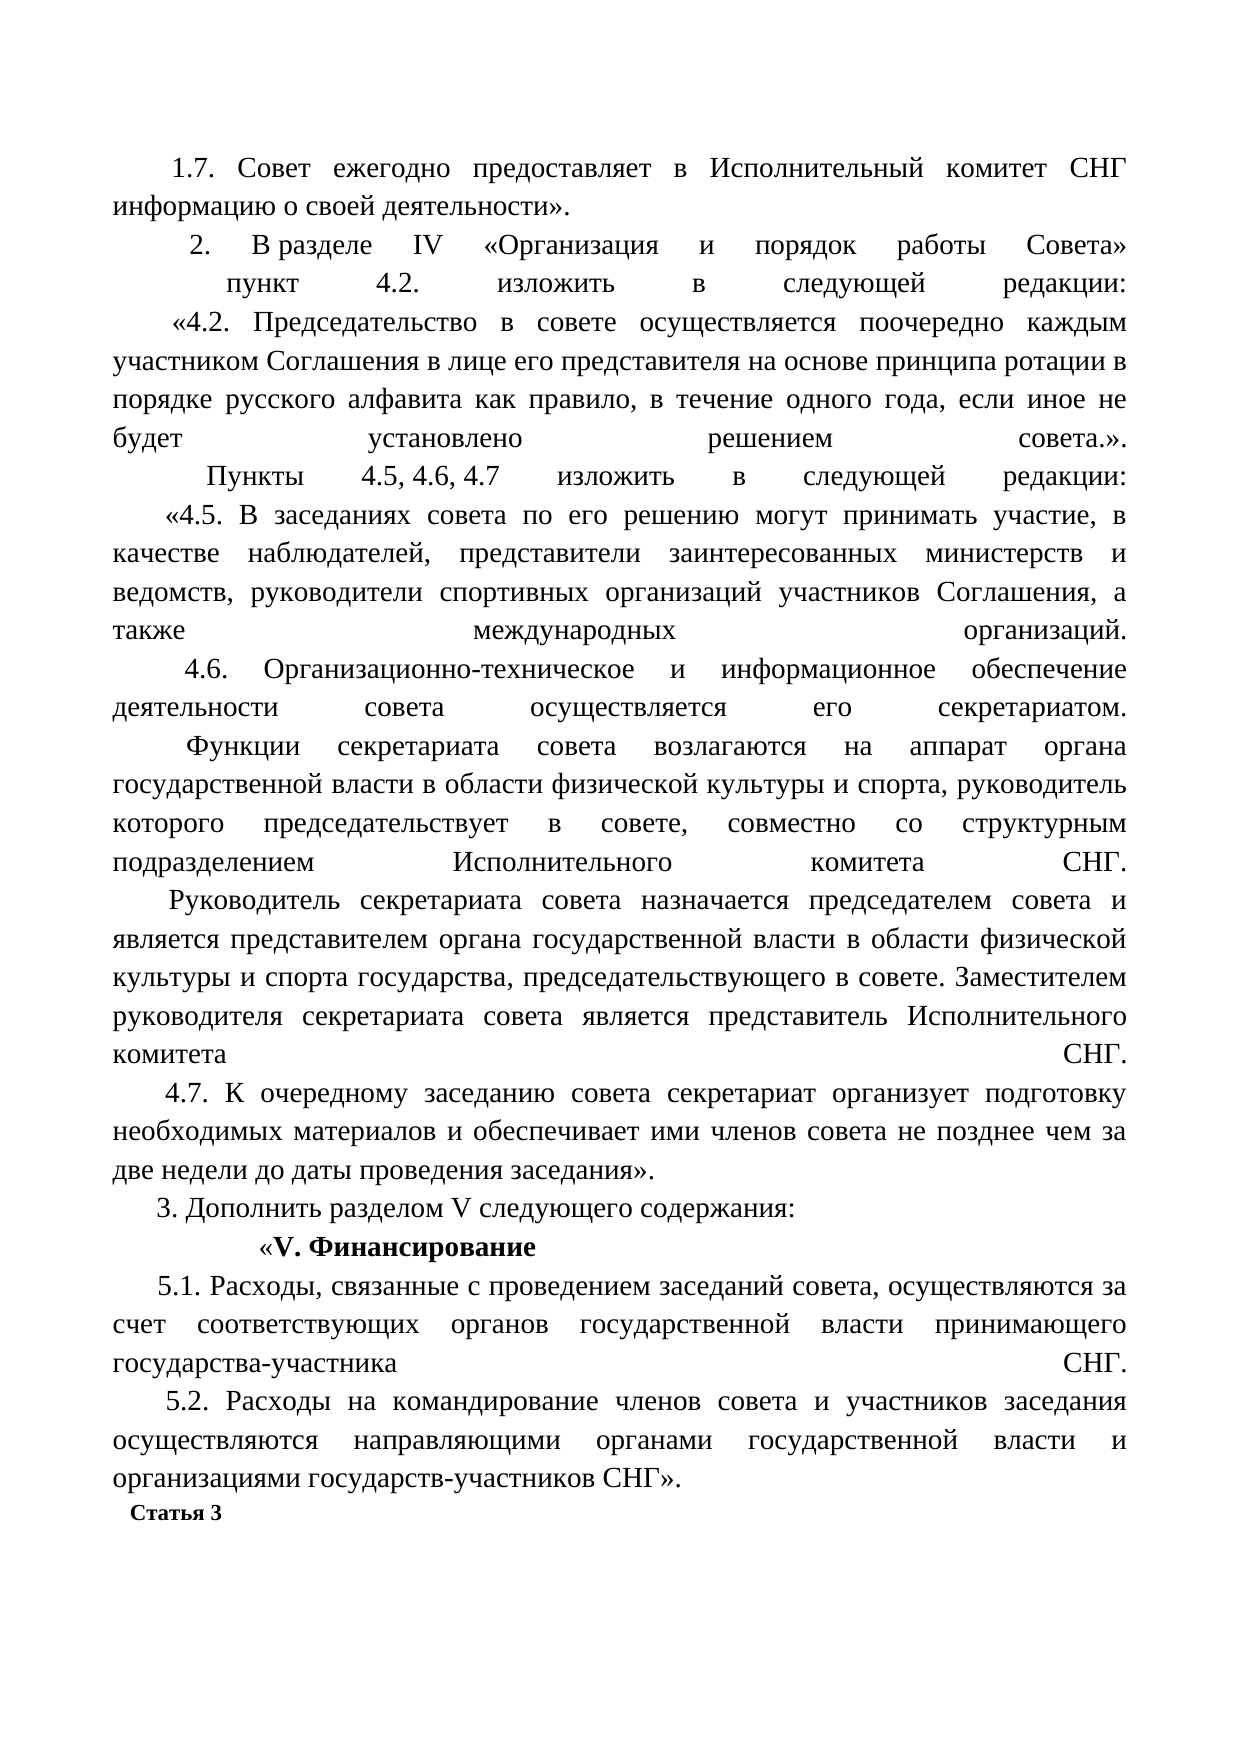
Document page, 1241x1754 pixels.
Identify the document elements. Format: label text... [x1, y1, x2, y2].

text Статья 3 [112, 1499, 1128, 1525]
text 3. Дополнить разделом V следующего содержания: [112, 1191, 1128, 1224]
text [112, 150, 1128, 222]
text 5.1. Расходы, связанные с проведением заседаний совета, осуществляются за счет соответствующих органов государственной власти принимающего государства-участника СНГ. 5.2. Расходы на командирование членов совета и участников заседания осуществляются направляющими органами государственной власти и организациями государств-участников СНГ». [112, 1268, 1128, 1494]
text 2. В разделе IV «Организация и порядок работы Совета» пункт 4.2. изложить в следующей редакции: «4.2. Председательство в совете осуществляется поочередно каждым участником Соглашения в лице его представителя на основе принципа ротации в порядке русского алфавита как правило, в течение одного года, если иное не будет установлено решением совета.». Пункты 4.5, 4.6, 4.7 изложить в следующей редакции: «4.5. В заседаниях совета по его решению могут принимать участие, в качестве наблюдателей, представители заинтересованных министерств и ведомств, руководители спортивных организаций участников Соглашения, а также международных организаций. 4.6. Организационно-техническое и информационное обеспечение деятельности совета осуществляется его секретариатом. Функции секретариата совета возлагаются на аппарат органа государственной власти в области физической культуры и спорта, руководитель которого председательствует в совете, совместно со структурным подразделением Исполнительного комитета СНГ. Руководитель секретариата совета назначается председателем совета и является представителем органа государственной власти в области физической культуры и спорта государства, председательствующего в совете. Заместителем руководителя секретариата совета является представитель Исполнительного комитета СНГ. 4.7. К очередному заседанию совета секретариат организует подготовку необходимых материалов и обеспечивает ими членов совета не позднее чем за две недели до даты проведения заседания». [112, 227, 1128, 1186]
text «V. Финансирование [112, 1229, 1128, 1263]
